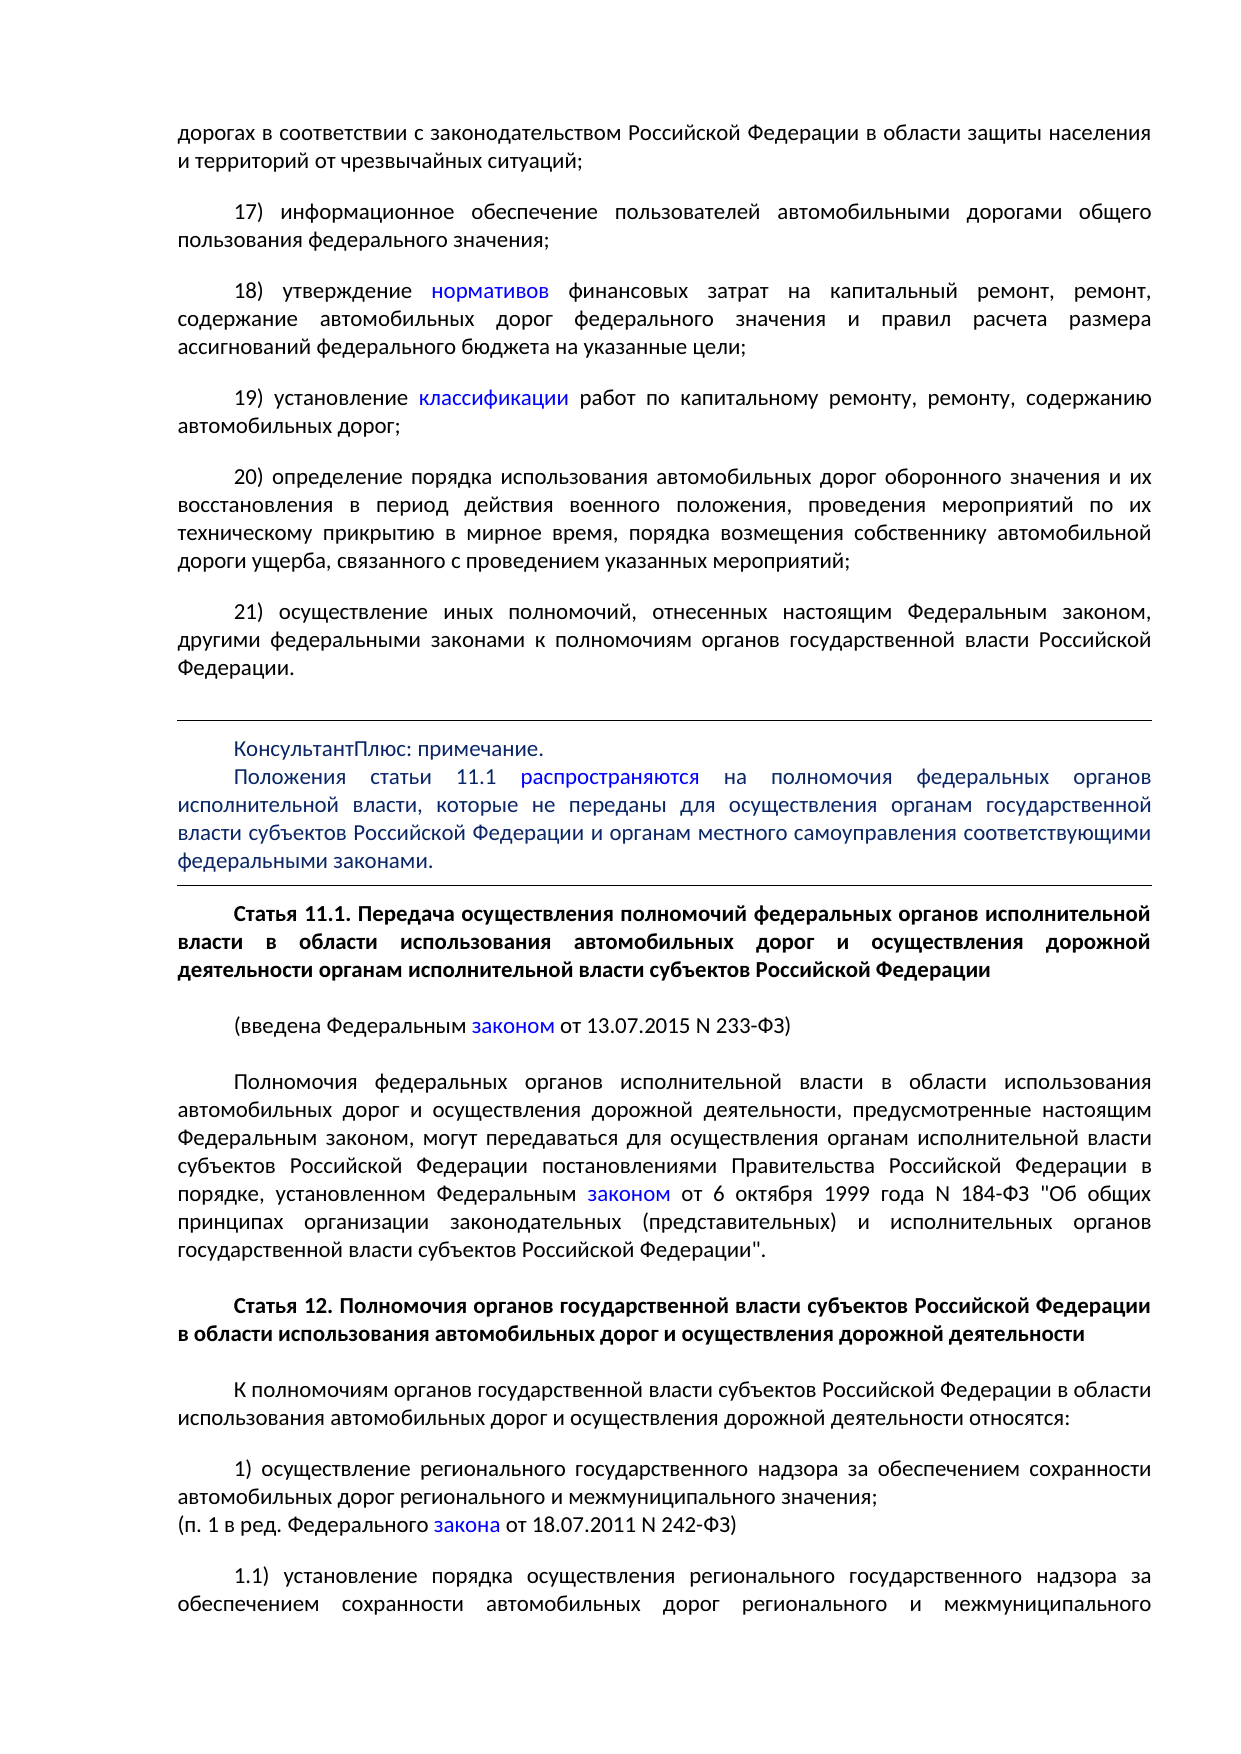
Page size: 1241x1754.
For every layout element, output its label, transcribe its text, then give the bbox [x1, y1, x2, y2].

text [177, 1561, 1152, 1617]
text Полномочия федеральных органов исполнительной власти в области использования автомобильных дорог и осуществления дорожной деятельности, предусмотренные настоящим Федеральным законом, могут передаваться для осуществления органам исполнительной власти субъектов Российской Федерации постановлениями Правительства Российской Федерации в порядке, установленном Федеральным законом от 6 октября 1999 года N 184-ФЗ "Об общих принципах организации законодательных (представительных) и исполнительных органов государственной власти субъектов Российской Федерации". [177, 1067, 1152, 1263]
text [177, 118, 1152, 174]
text 20) определение порядка использования автомобильных дорог оборонного значения и их восстановления в период действия военного положения, проведения мероприятий по их техническому прикрытию в мирное время, порядка возмещения собственнику автомобильной дороги ущерба, связанного с проведением указанных мероприятий; [177, 462, 1152, 574]
text 17) информационное обеспечение пользователей автомобильными дорогами общего пользования федерального значения; [177, 197, 1152, 253]
text КонсультантПлюс: примечание. [177, 734, 1152, 762]
title Статья 12. Полномочия органов государственной власти субъектов Российской Федерации в области использования автомобильных дорог и осуществления дорожной деятельности [177, 1291, 1152, 1347]
text Положения статьи 11.1 распространяются на полномочия федеральных органов исполнительной власти, которые не переданы для осуществления органам государственной власти субъектов Российской Федерации и органам местного самоуправления соответствующими федеральными законами. [177, 762, 1152, 874]
text (введена Федеральным законом от 13.07.2015 N 233-ФЗ) [177, 1011, 1152, 1039]
title Статья 11.1. Передача осуществления полномочий федеральных органов исполнительной власти в области использования автомобильных дорог и осуществления дорожной деятельности органам исполнительной власти субъектов Российской Федерации [177, 899, 1152, 983]
text 1) осуществление регионального государственного надзора за обеспечением сохранности автомобильных дорог регионального и межмуниципального значения; [177, 1454, 1152, 1510]
text К полномочиям органов государственной власти субъектов Российской Федерации в области использования автомобильных дорог и осуществления дорожной деятельности относятся: [177, 1375, 1152, 1431]
text 18) утверждение нормативов финансовых затрат на капитальный ремонт, ремонт, содержание автомобильных дорог федерального значения и правил расчета размера ассигнований федерального бюджета на указанные цели; [177, 276, 1152, 360]
text 19) установление классификации работ по капитальному ремонту, ремонту, содержанию автомобильных дорог; [177, 383, 1152, 439]
text (п. 1 в ред. Федерального закона от 18.07.2011 N 242-ФЗ) [177, 1510, 1152, 1538]
text 21) осуществление иных полномочий, отнесенных настоящим Федеральным законом, другими федеральными законами к полномочиям органов государственной власти Российской Федерации. [177, 597, 1152, 681]
